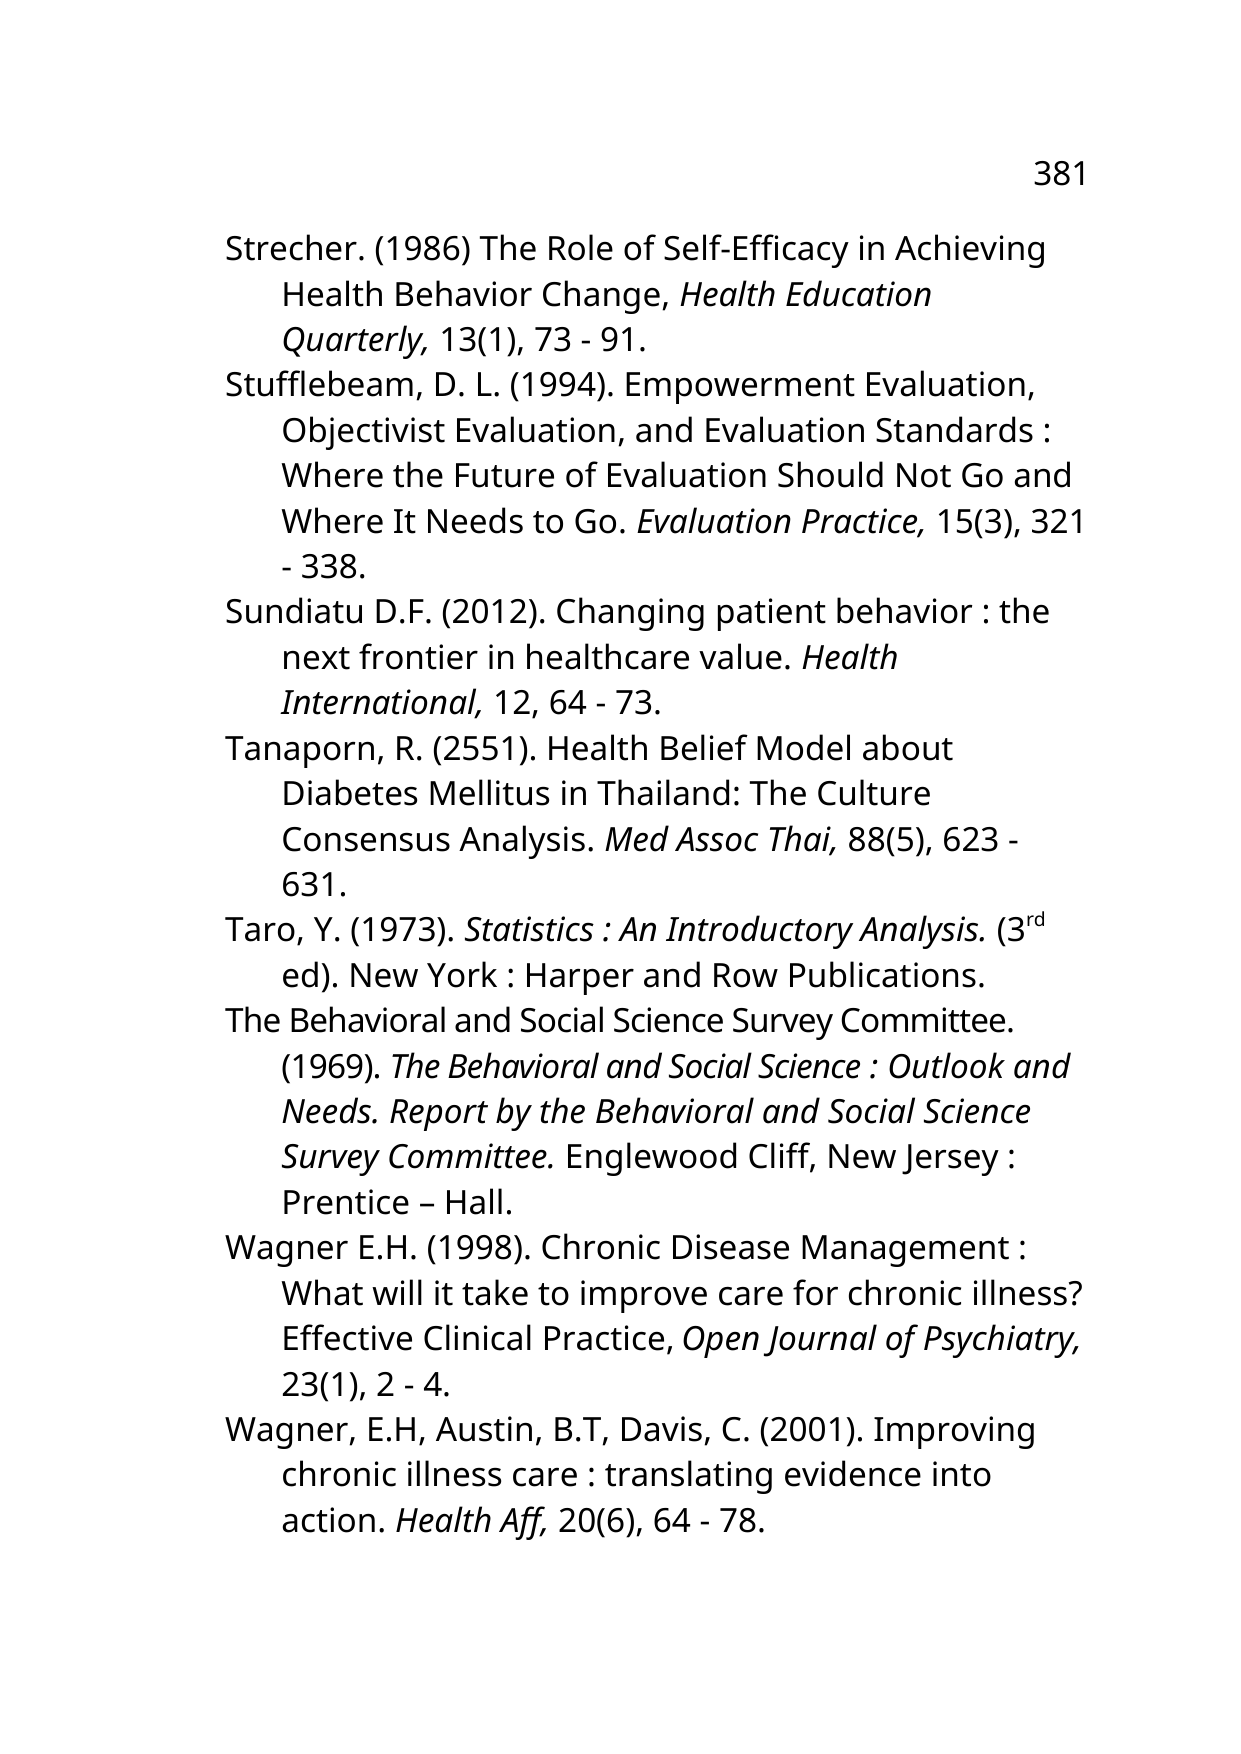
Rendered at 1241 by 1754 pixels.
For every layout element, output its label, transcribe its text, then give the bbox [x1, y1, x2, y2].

text Strecher. (1986) The Role of Self-Efficacy in Achieving Health Behavior Change, Health Education Quarterly, 13(1), 73 - 91. [225, 225, 1090, 361]
text Stufflebeam, D. L. (1994). Empowerment Evaluation, Objectivist Evaluation, and Evaluation Standards : Where the Future of Evaluation Should Not Go and Where It Needs to Go. Evaluation Practice, 15(3), 321 - 338. [225, 361, 1090, 588]
text Tanaporn, R. (2551). Health Belief Model about Diabetes Mellitus in Thailand: The Culture Consensus Analysis. Med Assoc Thai, 88(5), 623 - 631. [225, 724, 1090, 906]
text Sundiatu D.F. (2012). Changing patient behavior : the next frontier in healthcare value. Health International, 12, 64 - 73. [225, 588, 1090, 724]
text Taro, Y. (1973). Statistics : An Introductory Analysis. (3rd ed). New York : Harper and Row Publications. [225, 906, 1090, 997]
text The Behavioral and Social Science Survey Committee. (1969). The Behavioral and Social Science : Outlook and Needs. Report by the Behavioral and Social Science Survey Committee. Englewood Cliff, New Jersey : Prentice – Hall. [225, 997, 1090, 1224]
text Wagner, E.H, Austin, B.T, Davis, C. (2001). Improving chronic illness care : translating evidence into action. Health Aff, 20(6), 64 - 78. [225, 1406, 1090, 1542]
text Wagner E.H. (1998). Chronic Disease Management : What will it take to improve care for chronic illness? Effective Clinical Practice, Open Journal of Psychiatry, 23(1), 2 - 4. [225, 1224, 1090, 1406]
